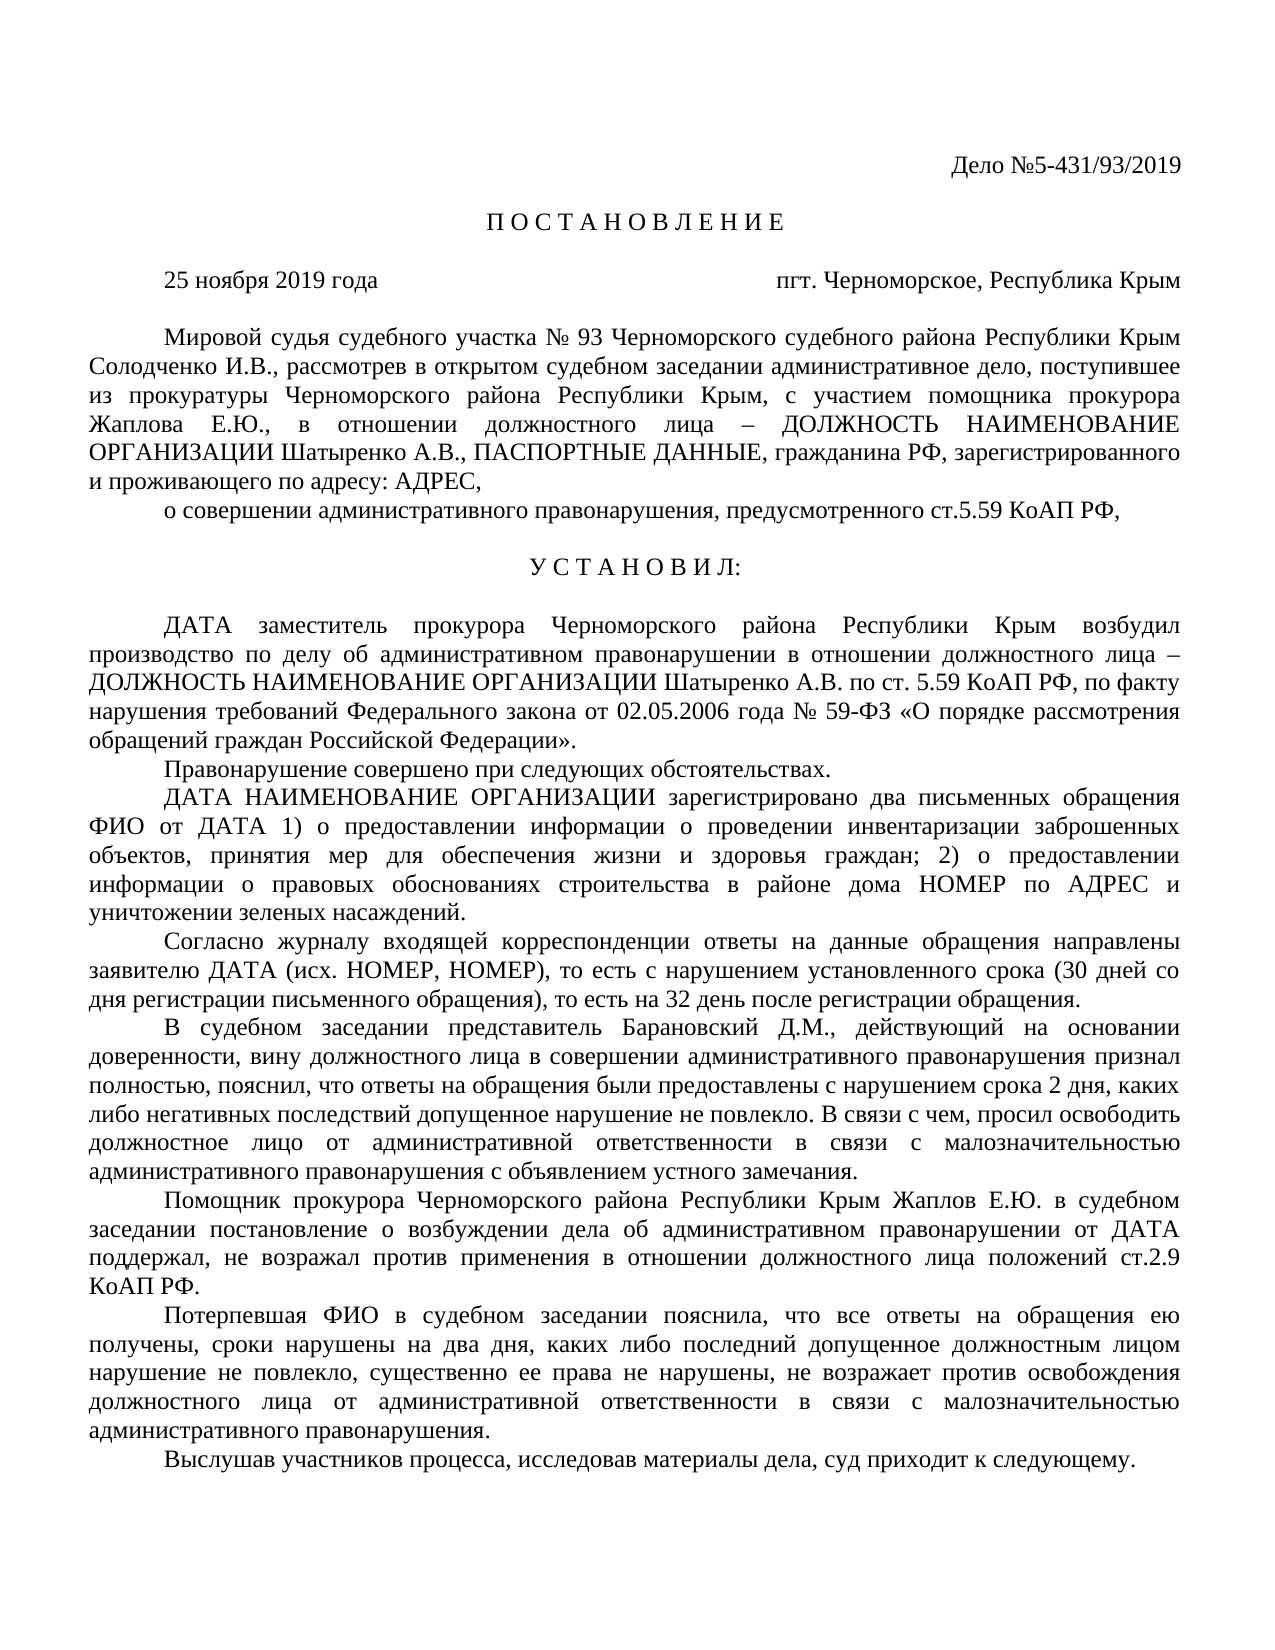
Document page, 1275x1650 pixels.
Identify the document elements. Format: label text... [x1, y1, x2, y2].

text Согласно журналу входящей корреспонденции ответы на данные обращения направлены заявителю ДАТА (исх. НОМЕР, НОМЕР), то есть с нарушением установленного срока (30 дней со дня регистрации письменного обращения), то есть на 32 день после регистрации обращения. [89, 926, 1181, 1012]
text ДАТА НАИМЕНОВАНИЕ ОРГАНИЗАЦИИ зарегистрировано два письменных обращения ФИО от ДАТА 1) о предоставлении информации о проведении инвентаризации заброшенных объектов, принятия мер для обеспечения жизни и здоровья граждан; 2) о предоставлении информации о правовых обоснованиях строительства в районе дома НОМЕР по АДРЕС и уничтожении зеленых насаждений. [89, 782, 1181, 926]
text о совершении административного правонарушения, предусмотренного ст.5.59 КоАП РФ, [89, 495, 1181, 524]
text Правонарушение совершено при следующих обстоятельствах. [89, 754, 1181, 782]
text ДАТА заместитель прокурора Черноморского района Республики Крым возбудил производство по делу об административном правонарушении в отношении должностного лица – ДОЛЖНОСТЬ НАИМЕНОВАНИЕ ОРГАНИЗАЦИИ Шатыренко А.В. по ст. 5.59 КоАП РФ, по факту нарушения требований Федерального закона от 02.05.2006 года № 59-ФЗ «О порядке рассмотрения обращений граждан Российской Федерации». [89, 610, 1181, 754]
text 25 ноября 2019 года пгт. Черноморское, Республика Крым [89, 265, 1181, 294]
text Выслушав участников процесса, исследовав материалы дела, суд приходит к следующему. [89, 1444, 1181, 1472]
text Дело №5-431/93/2019 [89, 150, 1181, 179]
text У С Т А Н О В И Л: [89, 552, 1181, 581]
text П О С Т А Н О В Л Е Н И Е [89, 207, 1181, 236]
text Мировой судья судебного участка № 93 Черноморского судебного района Республики Крым Солодченко И.В., рассмотрев в открытом судебном заседании административное дело, поступившее из прокуратуры Черноморского района Республики Крым, с участием помощника прокурора Жаплова Е.Ю., в отношении должностного лица – ДОЛЖНОСТЬ НАИМЕНОВАНИЕ ОРГАНИЗАЦИИ Шатыренко А.В., ПАСПОРТНЫЕ ДАННЫЕ, гражданина РФ, зарегистрированного и проживающего по адресу: АДРЕС, [89, 322, 1181, 495]
text В судебном заседании представитель Барановский Д.М., действующий на основании доверенности, вину должностного лица в совершении административного правонарушения признал полностью, пояснил, что ответы на обращения были предоставлены с нарушением срока 2 дня, каких либо негативных последствий допущенное нарушение не повлекло. В связи с чем, просил освободить должностное лицо от административной ответственности в связи с малозначительностью административного правонарушения с объявлением устного замечания. [89, 1012, 1181, 1185]
text Помощник прокурора Черноморского района Республики Крым Жаплов Е.Ю. в судебном заседании постановление о возбуждении дела об административном правонарушении от ДАТА поддержал, не возражал против применения в отношении должностного лица положений ст.2.9 КоАП РФ. [89, 1185, 1181, 1300]
text Потерпевшая ФИО в судебном заседании пояснила, что все ответы на обращения ею получены, сроки нарушены на два дня, каких либо последний допущенное должностным лицом нарушение не повлекло, существенно ее права не нарушены, не возражает против освобождения должностного лица от административной ответственности в связи с малозначительностью административного правонарушения. [89, 1300, 1181, 1444]
